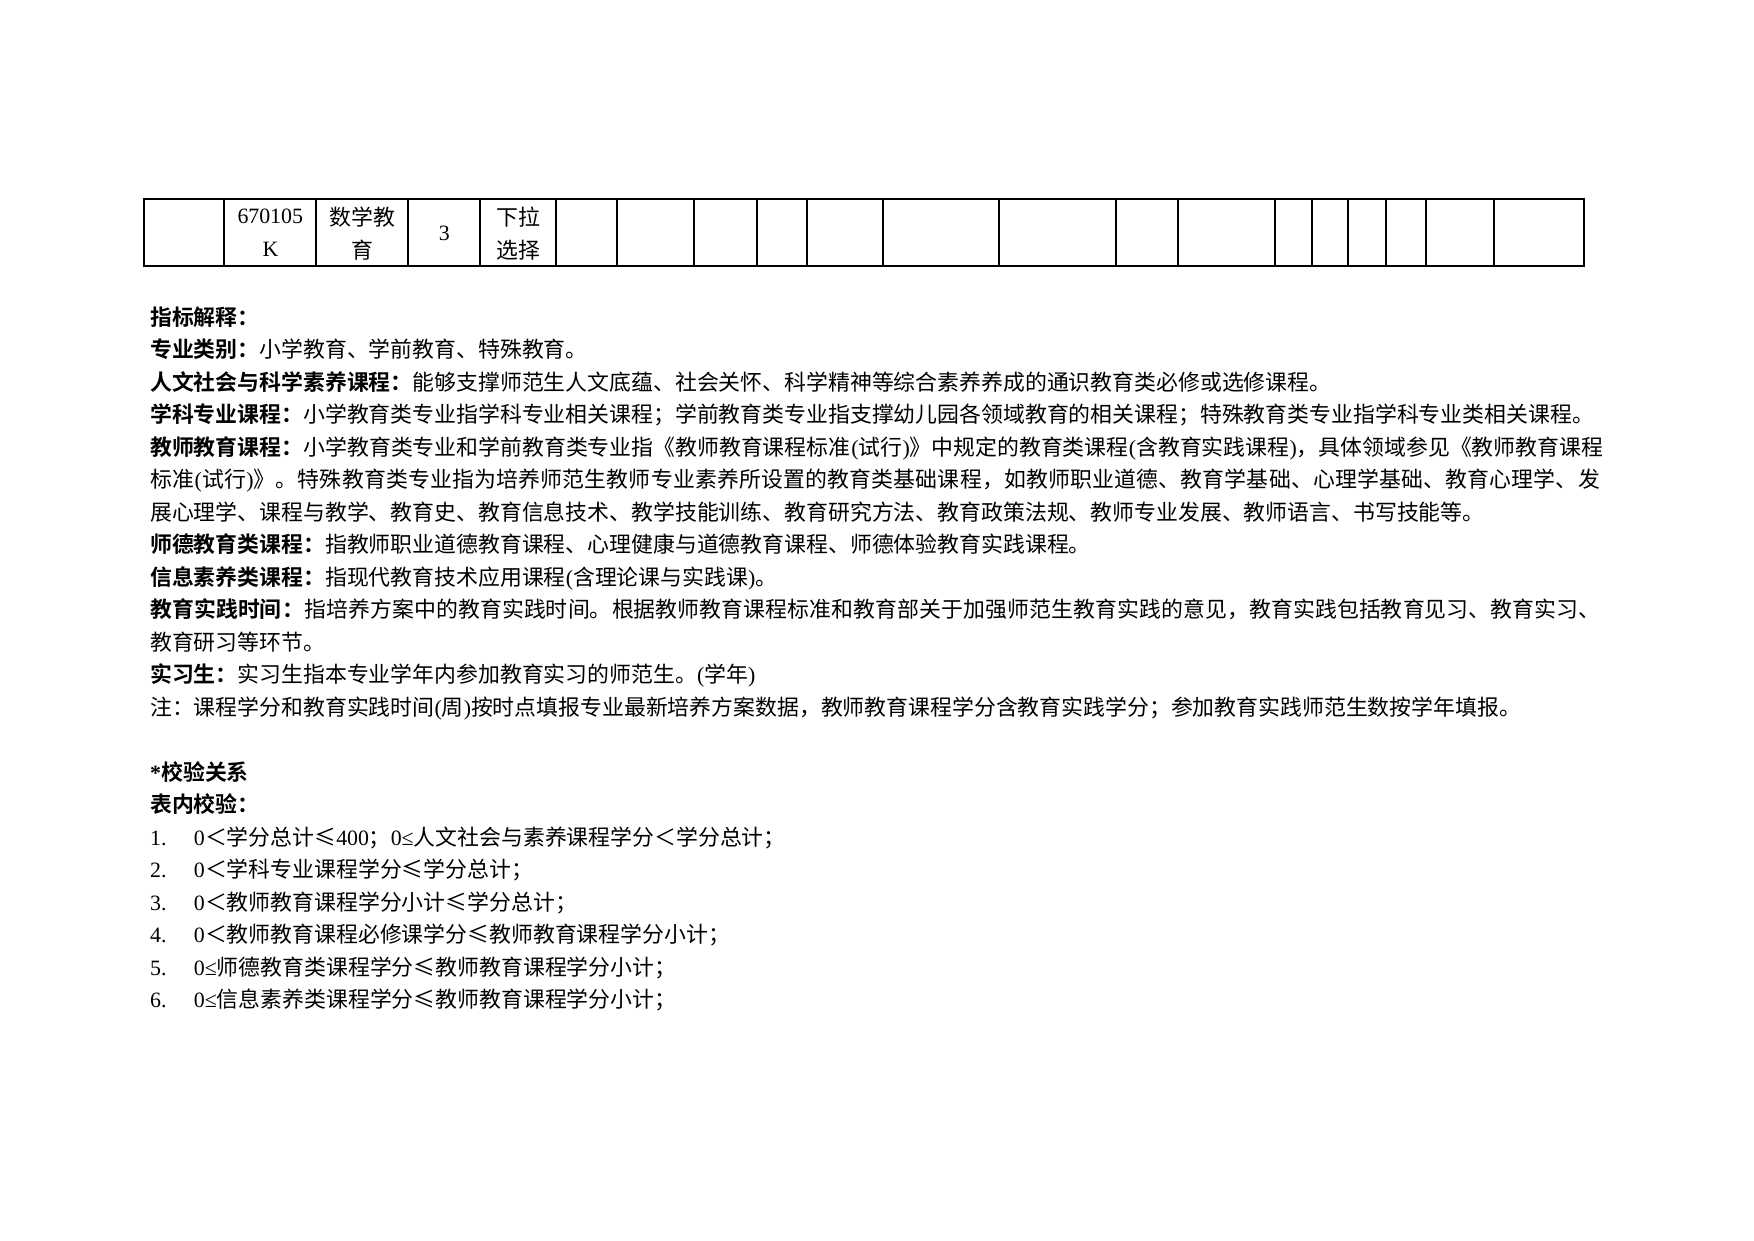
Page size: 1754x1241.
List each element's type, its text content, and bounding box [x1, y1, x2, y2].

table_cell [695, 200, 756, 265]
list 0＜教师教育课程必修课学分≤教师教育课程学分小计； [150, 917, 1604, 949]
list 0＜学分总计≤400；0≤人文社会与素养课程学分＜学分总计； [150, 819, 1604, 852]
text 专业类别：小学教育、学前教育、特殊教育。 [150, 332, 1604, 364]
text 指标解释： [150, 299, 1604, 332]
text 人文社会与科学素养课程：能够支撑师范生人文底蕴、社会关怀、科学精神等综合素养养成的通识教育类必修或选修课程。 [150, 364, 1604, 397]
list 0＜教师教育课程学分小计≤学分总计； [150, 884, 1604, 917]
table_cell [1313, 200, 1347, 265]
text 教育实践时间：指培养方案中的教育实践时间。根据教师教育课程标准和教育部关于加强师范生教育实践的意见，教育实践包括教育见习、教育实习、教育研习等环节。 [150, 592, 1604, 657]
text 信息素养类课程：指现代教育技术应用课程(含理论课与实践课)。 [150, 559, 1604, 592]
table_cell [884, 200, 998, 265]
table_cell [1387, 200, 1425, 265]
table_cell [758, 200, 806, 265]
text 注：课程学分和教育实践时间(周)按时点填报专业最新培养方案数据，教师教育课程学分含教育实践学分；参加教育实践师范生数按学年填报。 [150, 689, 1604, 722]
text 教师教育课程：小学教育类专业和学前教育类专业指《教师教育课程标准(试行)》中规定的教育类课程(含教育实践课程)，具体领域参见《教师教育课程标准(试行)》。特殊教育类专业指为培养师范生教师专业素养所设置的教育类基础课程，如教师职业道德、教育学基础、心理学基础、教育心理学、发展心理学、课程与教学、教育史、教育信息技术、教学技能训练、教育研究方法、教育政策法规、教师专业发展、教师语言、书写技能等。 [150, 429, 1604, 527]
table_cell [1495, 200, 1583, 265]
table_cell [808, 200, 882, 265]
table_cell [1276, 200, 1311, 265]
list 0≤信息素养类课程学分≤教师教育课程学分小计； [150, 982, 1604, 1014]
table_cell [1349, 200, 1385, 265]
table_cell [557, 200, 616, 265]
table_cell 670105K [225, 200, 315, 265]
table_cell [1427, 200, 1493, 265]
table_cell [1117, 200, 1177, 265]
table_cell [1000, 200, 1115, 265]
table_cell 下拉选择 [481, 200, 555, 265]
table_cell [618, 200, 693, 265]
text 表内校验： [150, 787, 1604, 819]
table_cell 数学教育 [317, 200, 407, 265]
text 师德教育类课程：指教师职业道德教育课程、心理健康与道德教育课程、师德体验教育实践课程。 [150, 527, 1604, 559]
table_cell 3 [409, 200, 479, 265]
table_cell [145, 200, 223, 265]
text 实习生：实习生指本专业学年内参加教育实习的师范生。(学年) [150, 657, 1604, 689]
table_cell [1179, 200, 1274, 265]
list 0＜学科专业课程学分≤学分总计； [150, 852, 1604, 884]
text *校验关系 [150, 754, 1604, 787]
list 0≤师德教育类课程学分≤教师教育课程学分小计； [150, 949, 1604, 982]
text 学科专业课程：小学教育类专业指学科专业相关课程；学前教育类专业指支撑幼儿园各领域教育的相关课程；特殊教育类专业指学科专业类相关课程。 [150, 397, 1604, 429]
